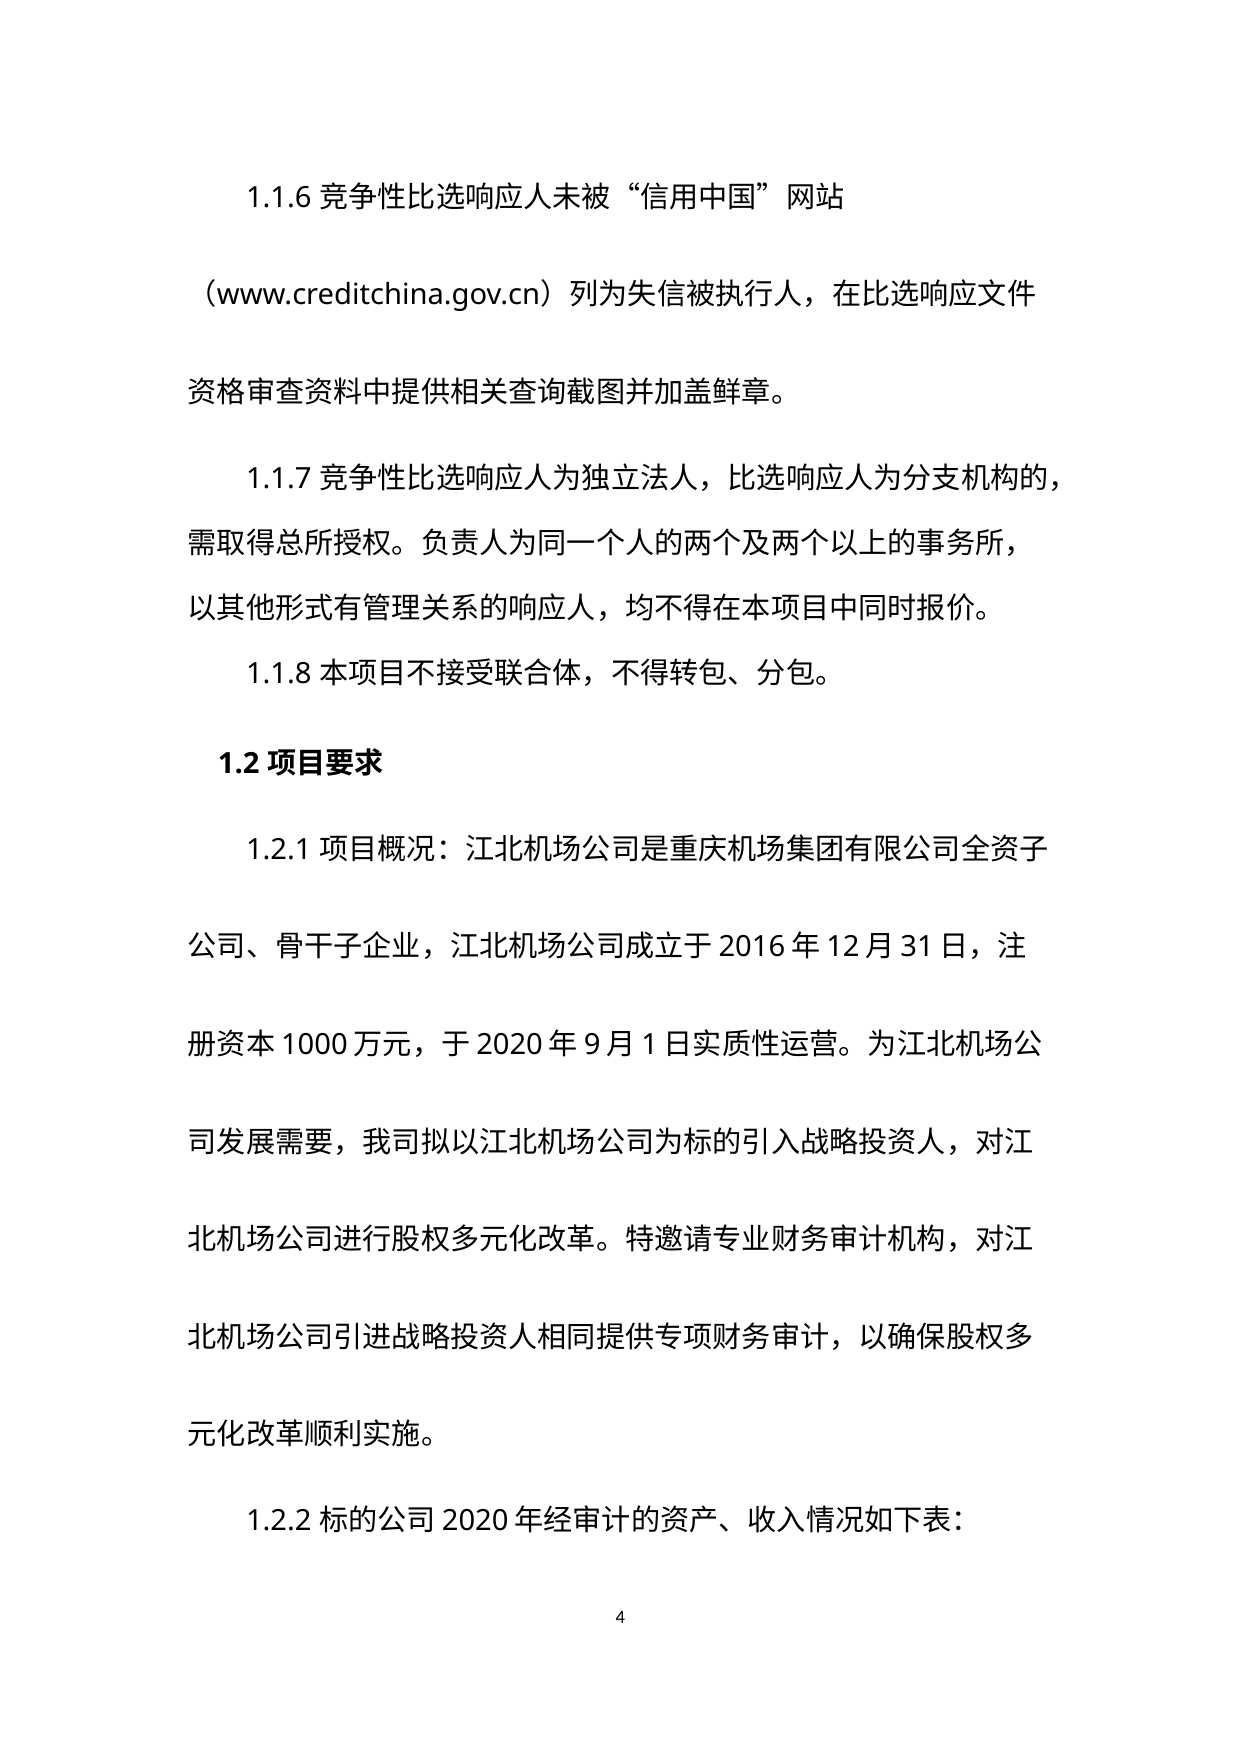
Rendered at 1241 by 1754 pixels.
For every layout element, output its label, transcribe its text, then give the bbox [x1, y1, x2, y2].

text 1.1.6 竞争性比选响应人未被“信用中国”网站（www.creditchina.gov.cn）列为失信被执行人，在比选响应文件资格审查资料中提供相关查询截图并加盖鲜章。 [187, 162, 1053, 422]
text 1.2 项目要求 [187, 728, 1053, 793]
text 1.2.1 项目概况：江北机场公司是重庆机场集团有限公司全资子公司、骨干子企业，江北机场公司成立于2016年12月31日，注册资本1000万元，于2020年9月1日实质性运营。为江北机场公司发展需要，我司拟以江北机场公司为标的引入战略投资人，对江北机场公司进行股权多元化改革。特邀请专业财务审计机构，对江北机场公司引进战略投资人相同提供专项财务审计，以确保股权多元化改革顺利实施。 [187, 814, 1053, 1464]
text 1.1.7 竞争性比选响应人为独立法人，比选响应人为分支机构的，需取得总所授权。负责人为同一个人的两个及两个以上的事务所，以其他形式有管理关系的响应人，均不得在本项目中同时报价。 [187, 443, 1053, 638]
text 1.1.8 本项目不接受联合体，不得转包、分包。 [187, 638, 1053, 703]
text 1.2.2 标的公司2020年经审计的资产、收入情况如下表： [187, 1485, 1053, 1550]
